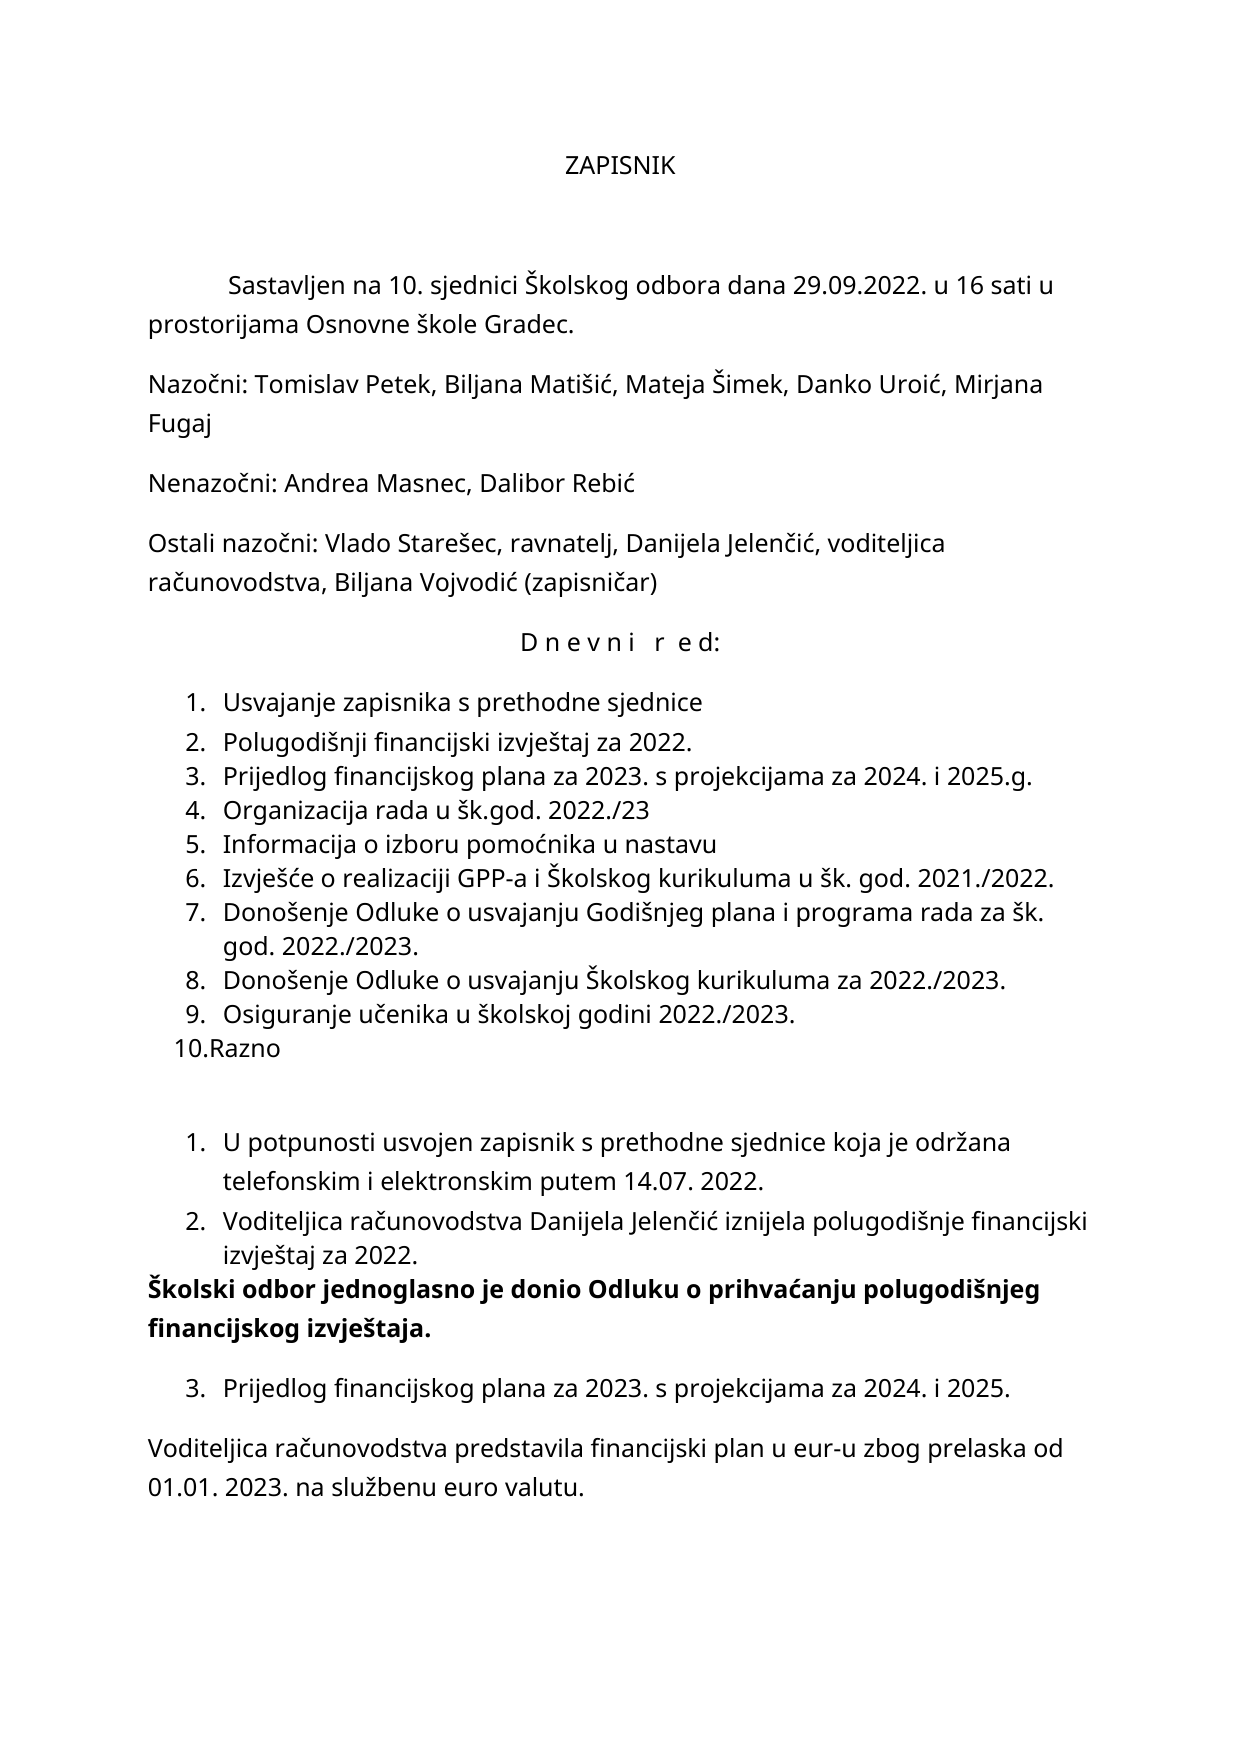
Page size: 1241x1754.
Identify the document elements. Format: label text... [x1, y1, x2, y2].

list Osiguranje učenika u školskoj godini 2022./2023. [185, 997, 1093, 1031]
list Organizacija rada u šk.god. 2022./23 [185, 792, 1093, 826]
list Usvajanje zapisnika s prethodne sjednice [185, 685, 1093, 719]
text Nenazočni: Andrea Masnec, Dalibor Rebić [148, 466, 1093, 500]
text Voditeljica računovodstva predstavila financijski plan u eur-u zbog prelaska od 01.01. 2023. na službenu euro valutu. [148, 1431, 1093, 1504]
list Prijedlog financijskog plana za 2023. s projekcijama za 2024. i 2025.g. [185, 758, 1093, 792]
text Nazočni: Tomislav Petek, Biljana Matišić, Mateja Šimek, Danko Uroić, Mirjana Fugaj [148, 367, 1093, 440]
list Voditeljica računovodstva Danijela Jelenčić iznijela polugodišnje financijski izvještaj za 2022. [185, 1203, 1093, 1271]
list Donošenje Odluke o usvajanju Godišnjeg plana i programa rada za šk. god. 2022./2023. [185, 894, 1093, 963]
list Izvješće o realizaciji GPP-a i Školskog kurikuluma u šk. god. 2021./2022. [185, 861, 1093, 894]
text Sastavljen na 10. sjednici Školskog odbora dana 29.09.2022. u 16 sati u prostorijama Osnovne škole Gradec. [148, 268, 1093, 341]
text 10.Razno [148, 1031, 1093, 1065]
list Informacija o izboru pomoćnika u nastavu [185, 826, 1093, 861]
list U potpunosti usvojen zapisnik s prethodne sjednice koja je održana [185, 1125, 1093, 1159]
list Donošenje Odluke o usvajanju Školskog kurikuluma za 2022./2023. [185, 963, 1093, 997]
list Polugodišnji financijski izvještaj za 2022. [185, 724, 1093, 758]
list telefonskim i elektronskim putem 14.07. 2022. [223, 1164, 1093, 1198]
text ZAPISNIK [148, 148, 1093, 182]
text D n e v n i r e d: [148, 625, 1093, 659]
text Ostali nazočni: Vlado Starešec, ravnatelj, Danijela Jelenčić, voditeljica računovodstva, Biljana Vojvodić (zapisničar) [148, 526, 1093, 599]
text Školski odbor jednoglasno je donio Odluku o prihvaćanju polugodišnjeg financijskog izvještaja. [148, 1271, 1093, 1344]
list Prijedlog financijskog plana za 2023. s projekcijama za 2024. i 2025. [185, 1371, 1093, 1404]
